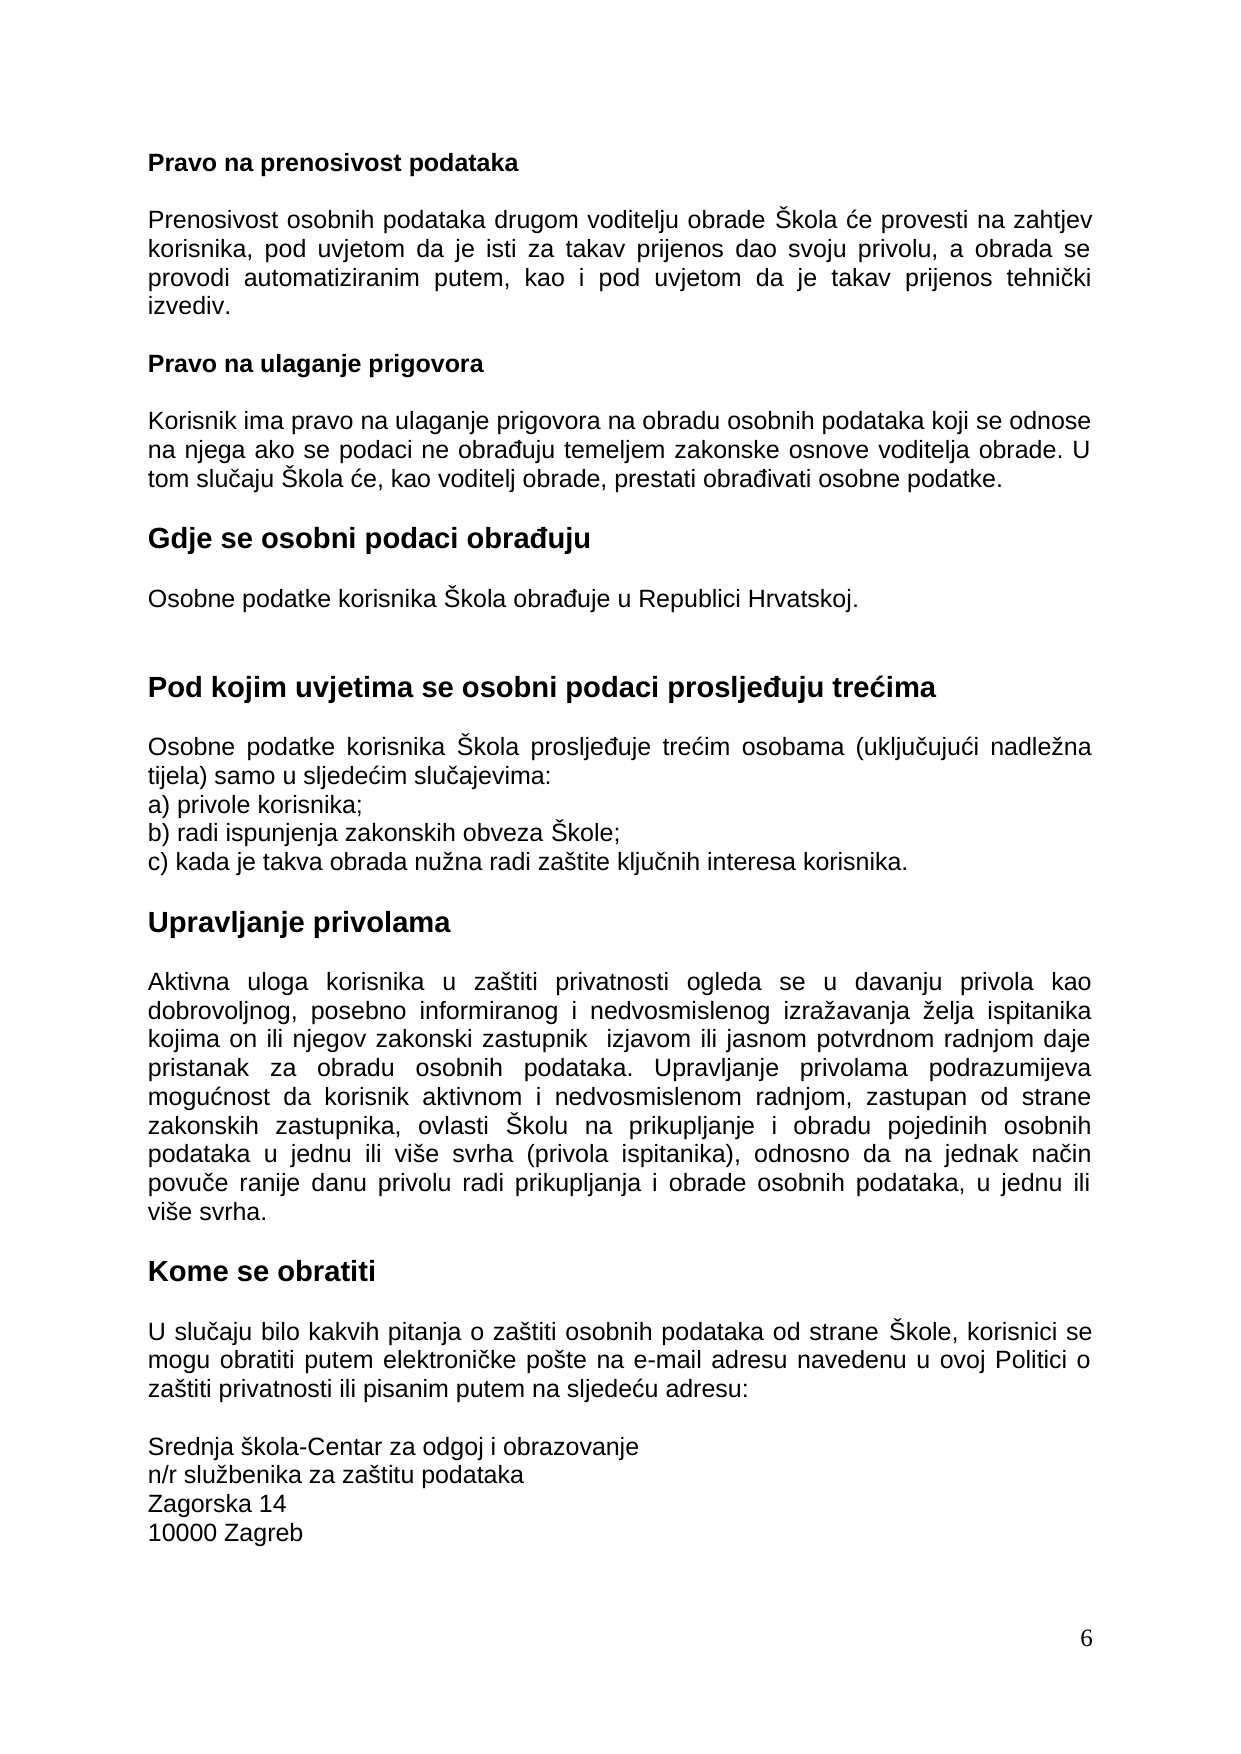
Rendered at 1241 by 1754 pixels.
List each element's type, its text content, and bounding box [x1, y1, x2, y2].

text Osobne podatke korisnika Škola obrađuje u Republici Hrvatskoj. [148, 584, 444, 612]
text Osobne podatke korisnika Škola prosljeđuje trećim osobama (uključujući nadležna tijela) samo u sljedećim slučajevima: [148, 732, 1093, 790]
text Pravo na ulaganje prigovora [148, 349, 1093, 378]
text Gdje se osobni podaci obrađuju [148, 521, 1093, 555]
text a) privole korisnika; [148, 790, 1093, 818]
text c) kada je takva obrada nužna radi zaštite ključnih interesa korisnika. [148, 847, 1093, 876]
text Srednja škola-Centar za odgoj i obrazovanje [148, 1432, 1093, 1461]
text 10000 Zagreb [148, 1518, 1093, 1547]
text b) radi ispunjenja zakonskih obveza Škole; [148, 818, 1093, 847]
text Prenosivost osobnih podataka drugom voditelju obrade Škola će provesti na zahtjev korisnika, pod uvjetom da je isti za takav prijenos dao svoju privolu, a obrada se provodi automatiziranim putem, kao i pod uvjetom da je takav prijenos tehnički izvediv. [148, 205, 1093, 320]
text Kome se obratiti [148, 1254, 1093, 1288]
text Aktivna uloga korisnika u zaštiti privatnosti ogleda se u davanju privola kao dobrovoljnog, posebno informiranog i nedvosmislenog izražavanja želja ispitanika kojima on ili njegov zakonski zastupnik izjavom ili jasnom potvrdnom radnjom daje pristanak za obradu osobnih podataka. Upravljanje privolama podrazumijeva mogućnost da korisnik aktivnom i nedvosmislenom radnjom, zastupan od strane zakonskih zastupnika, ovlasti Školu na prikupljanje i obradu pojedinih osobnih podataka u jednu ili više svrha (privola ispitanika), odnosno da na jednak način povuče ranije danu privolu radi prikupljanja i obrade osobnih podataka, u jednu ili više svrha. [148, 967, 1093, 1226]
text Pravo na prenosivost podataka [148, 148, 1093, 176]
text Upravljanje privolama [148, 905, 1093, 938]
text Korisnik ima pravo na ulaganje prigovora na obradu osobnih podataka koji se odnose na njega ako se podaci ne obrađuju temeljem zakonske osnove voditelja obrade. U tom slučaju Škola će, kao voditelj obrade, prestati obrađivati osobne podatke. [148, 406, 1093, 493]
text Osobne podatke korisnika Škola obrađuje u Republici Hrvatskoj. [506, 584, 1093, 612]
text Zagorska 14 [148, 1489, 1093, 1518]
text U slučaju bilo kakvih pitanja o zaštiti osobnih podataka od strane Škole, korisnici se mogu obratiti putem elektroničke pošte na e-mail adresu navedenu u ovoj Politici o zaštiti privatnosti ili pisanim putem na sljedeću adresu: [148, 1317, 1093, 1403]
text n/r službenika za zaštitu podataka [148, 1461, 1093, 1489]
text Pod kojim uvjetima se osobni podaci prosljeđuju trećima [148, 670, 1093, 703]
